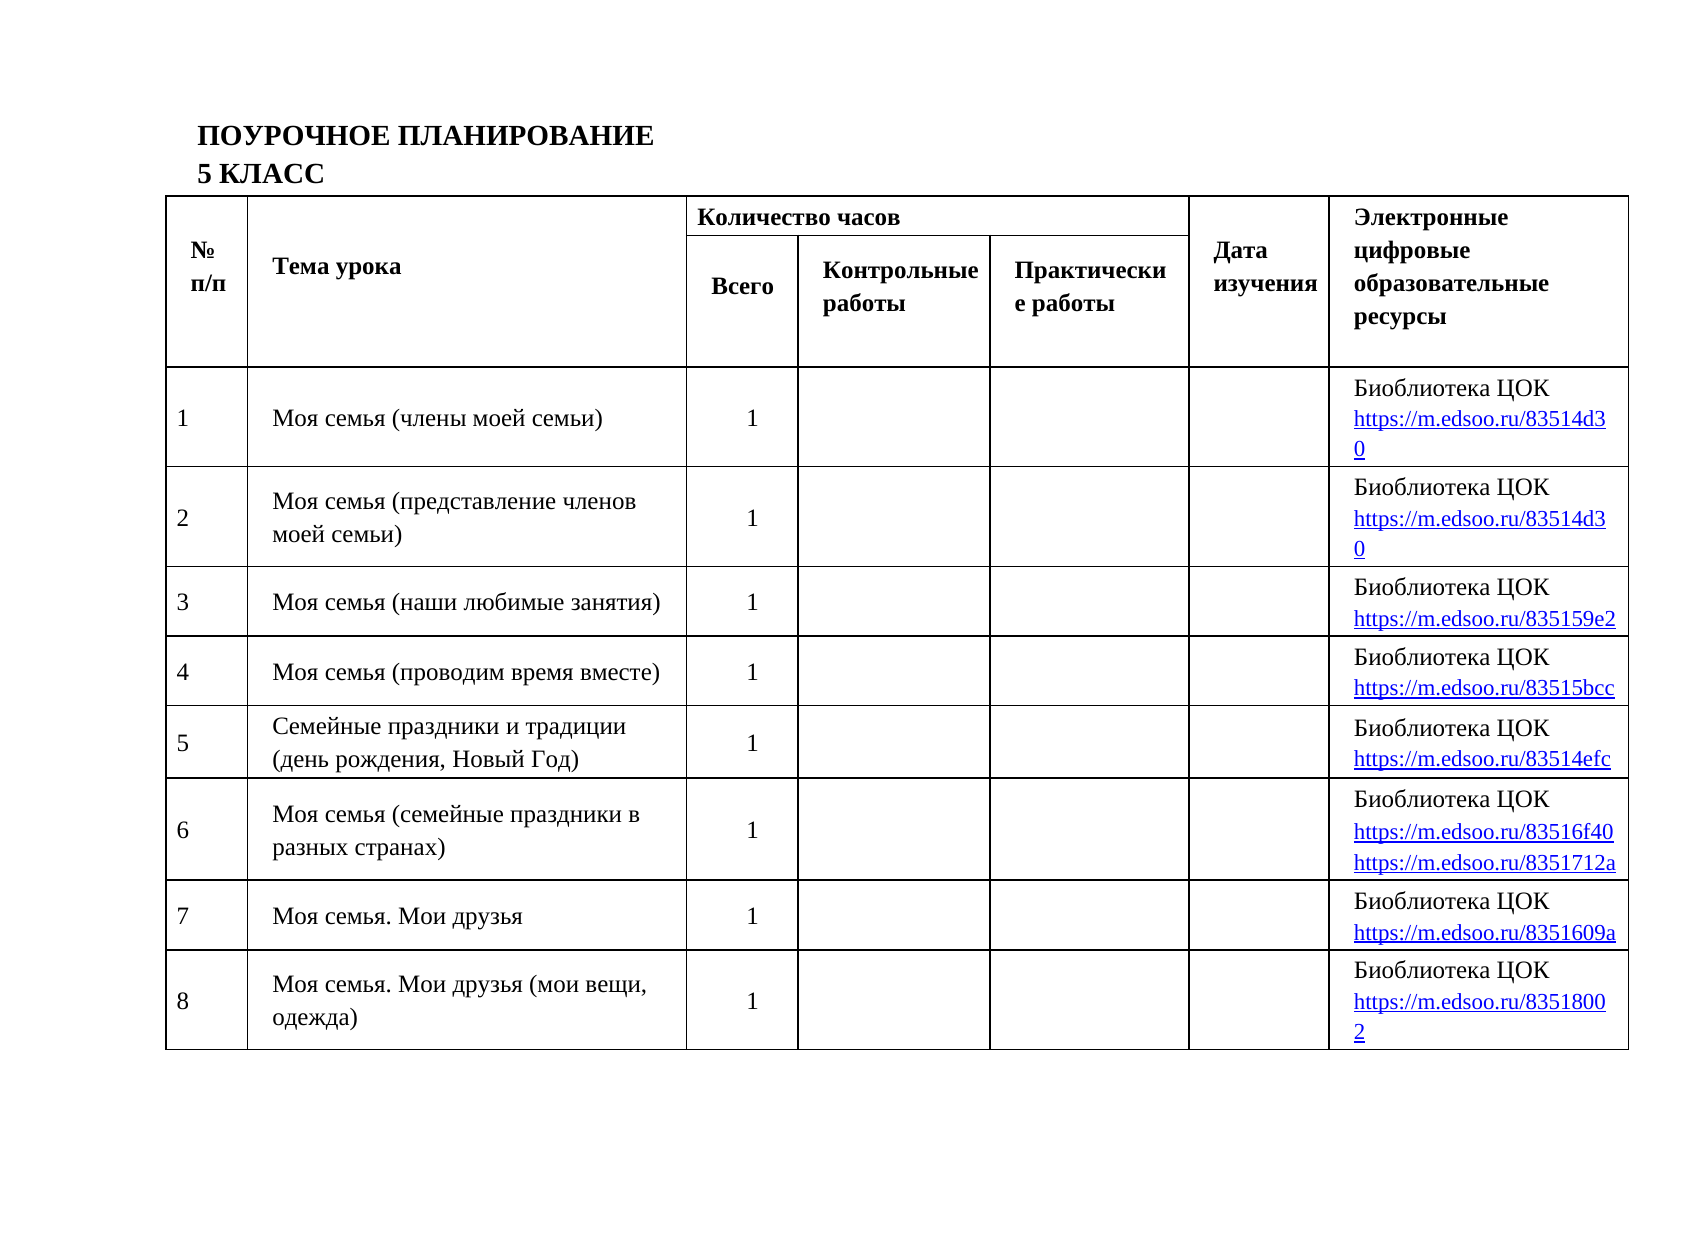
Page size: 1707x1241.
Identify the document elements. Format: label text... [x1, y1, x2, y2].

table_cell Моя семья. Мои друзья [248, 881, 686, 949]
table_cell [799, 706, 989, 777]
table_cell 2 [167, 467, 247, 566]
table_header Дата изучения [1190, 197, 1328, 366]
table_cell [1190, 779, 1328, 879]
table_cell [991, 951, 1188, 1049]
table_cell Биоблиотека ЦОК https://m.edsoo.ru/83514d30 [1330, 467, 1628, 566]
table_cell 1 [687, 951, 797, 1049]
table_cell 3 [167, 567, 247, 635]
table_cell [991, 706, 1188, 777]
table_cell [799, 881, 989, 949]
table_cell 1 [167, 368, 247, 466]
table_cell 1 [687, 467, 797, 566]
table_cell [799, 467, 989, 566]
table_header № п/п [167, 197, 247, 366]
table_cell Моя семья (проводим время вместе) [248, 637, 686, 705]
table_cell 1 [687, 637, 797, 705]
table_cell Моя семья (семейные праздники в разных странах) [248, 779, 686, 879]
table_cell Всего [687, 236, 797, 366]
table_cell [1190, 951, 1328, 1049]
table_cell Моя семья (члены моей семьи) [248, 368, 686, 466]
table_cell 6 [167, 779, 247, 879]
table_cell Моя семья. Мои друзья (мои вещи, одежда) [248, 951, 686, 1049]
table_cell [991, 881, 1188, 949]
table_cell 4 [167, 637, 247, 705]
table_cell Биоблиотека ЦОК https://m.edsoo.ru/83514d30 [1330, 368, 1628, 466]
table_cell Семейные праздники и традиции (день рождения, Новый Год) [248, 706, 686, 777]
table_cell Контрольные работы [799, 236, 989, 366]
table_cell Моя семья (наши любимые занятия) [248, 567, 686, 635]
table_header Количество часов [687, 197, 1188, 234]
table_cell 1 [687, 881, 797, 949]
table_cell [799, 951, 989, 1049]
table_cell 1 [687, 706, 797, 777]
table_cell 5 [167, 706, 247, 777]
table_cell Биоблиотека ЦОК https://m.edsoo.ru/83518002 [1330, 951, 1628, 1049]
table_cell [1190, 637, 1328, 705]
text 5 КЛАСС [190, 157, 1618, 190]
table_cell [799, 637, 989, 705]
table_header Электронные цифровые образовательные ресурсы [1330, 197, 1628, 366]
table_cell Биоблиотека ЦОК https://m.edsoo.ru/83515bcc [1330, 637, 1628, 705]
table_cell [1190, 567, 1328, 635]
table_cell [1190, 881, 1328, 949]
table_cell [991, 779, 1188, 879]
table_cell Биоблиотека ЦОК https://m.edsoo.ru/83516f40 https://m.edsoo.ru/8351712a [1330, 779, 1628, 879]
table_cell [799, 368, 989, 466]
table_cell [799, 567, 989, 635]
table_cell 1 [687, 567, 797, 635]
table_cell [991, 567, 1188, 635]
table_cell 1 [687, 779, 797, 879]
table_cell Моя семья (представление членов моей семьи) [248, 467, 686, 566]
table_cell [991, 467, 1188, 566]
table_cell Биоблиотека ЦОК https://m.edsoo.ru/835159e2 [1330, 567, 1628, 635]
table_cell [799, 779, 989, 879]
table_cell [1190, 467, 1328, 566]
table_cell Практические работы [991, 236, 1188, 366]
table_cell Биоблиотека ЦОК https://m.edsoo.ru/8351609a [1330, 881, 1628, 949]
table_header Тема урока [248, 197, 686, 366]
table_cell [991, 637, 1188, 705]
table_cell [1190, 368, 1328, 466]
table_cell 7 [167, 881, 247, 949]
table_cell Биоблиотека ЦОК https://m.edsoo.ru/83514efc [1330, 706, 1628, 777]
text ПОУРОЧНОЕ ПЛАНИРОВАНИЕ [190, 118, 1618, 152]
table_cell [1190, 706, 1328, 777]
table_cell 1 [687, 368, 797, 466]
table_cell [991, 368, 1188, 466]
table_cell 8 [167, 951, 247, 1049]
